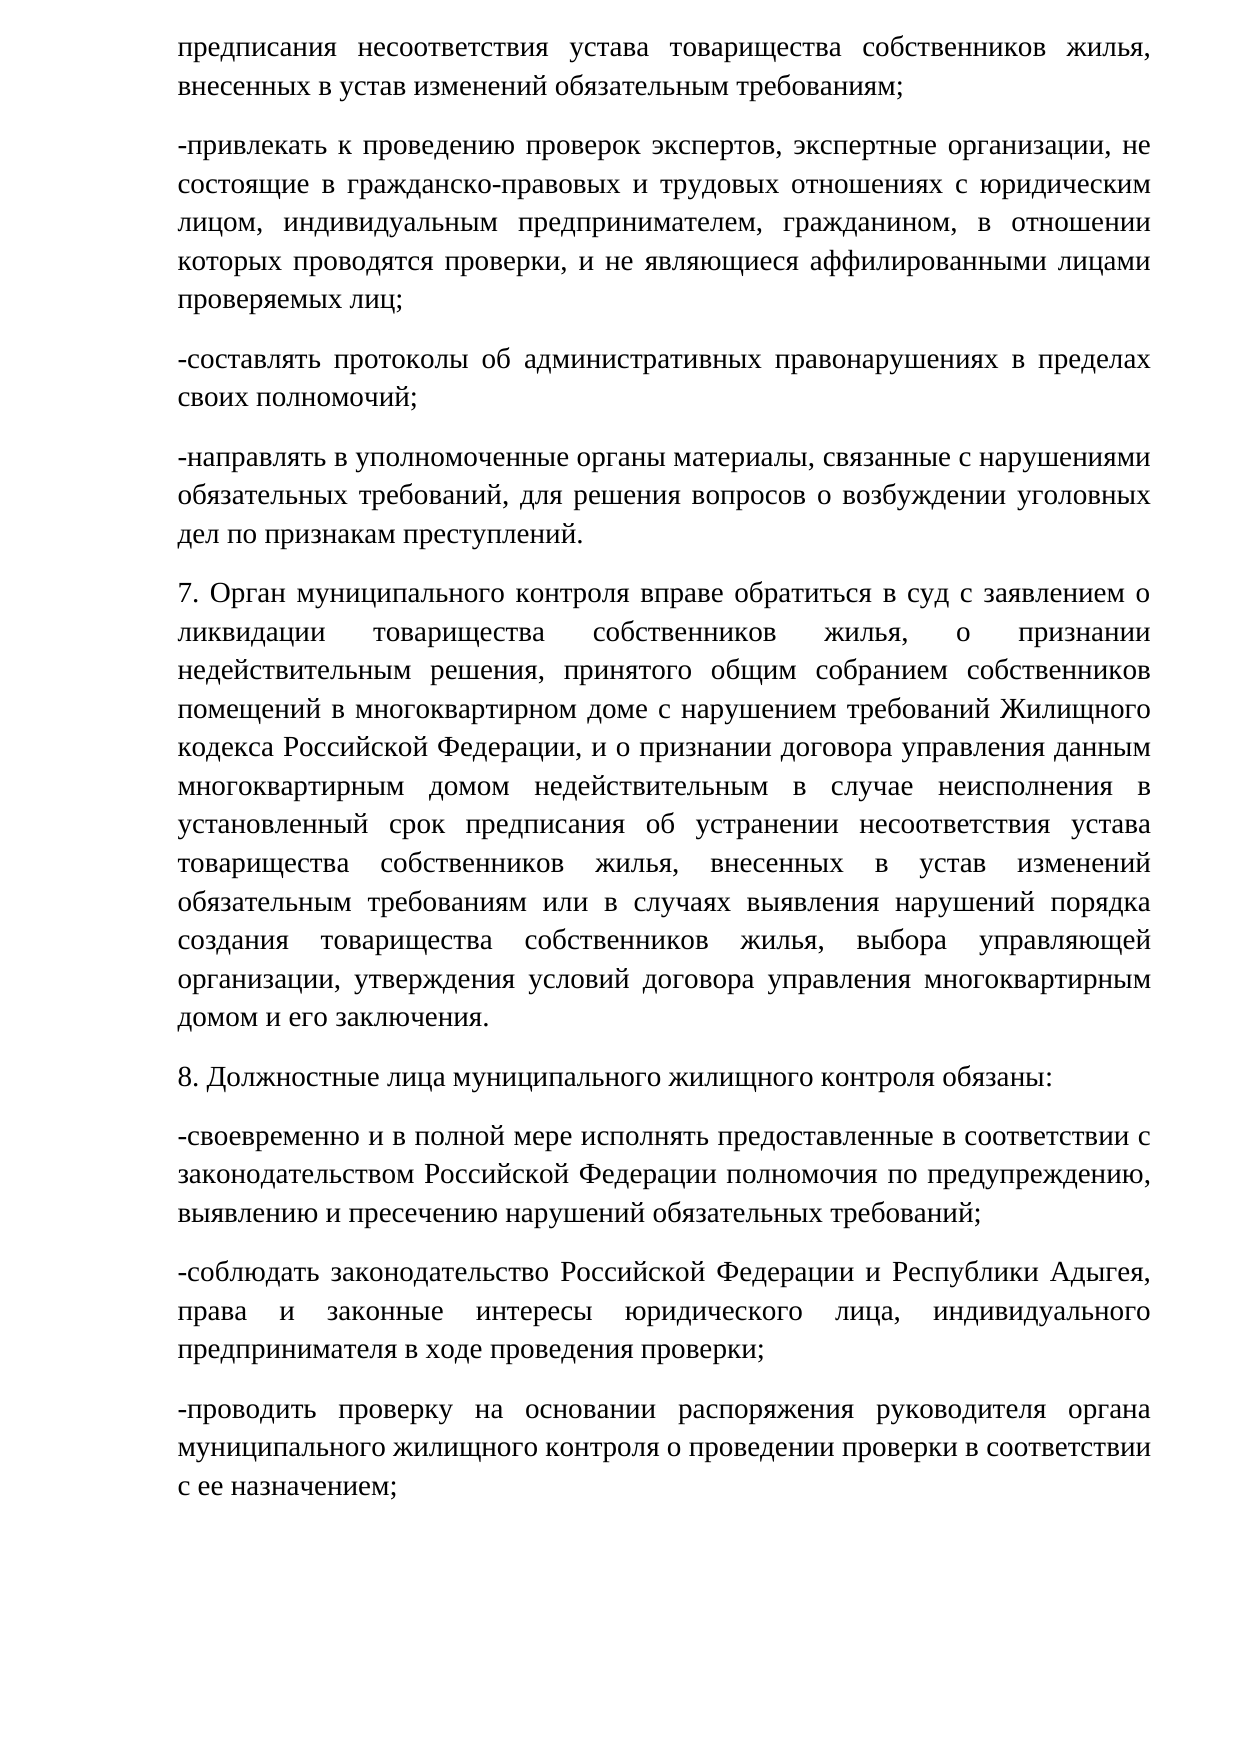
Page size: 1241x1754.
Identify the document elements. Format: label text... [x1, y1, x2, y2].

text 7. Орган муниципального контроля вправе обратиться в суд с заявлением о ликвидации товарищества собственников жилья, о признании недействительным решения, принятого общим собранием собственников помещений в многоквартирном доме с нарушением требований Жилищного кодекса Российской Федерации, и о признании договора управления данным многоквартирным домом недействительным в случае неисполнения в установленный срок предписания об устранении несоответствия устава товарищества собственников жилья, внесенных в устав изменений обязательным требованиям или в случаях выявления нарушений порядка создания товарищества собственников жилья, выбора управляющей организации, утверждения условий договора управления многоквартирным домом и его заключения. [177, 575, 1152, 1033]
text -проводить проверку на основании распоряжения руководителя органа муниципального жилищного контроля о проведении проверки в соответствии с ее назначением; [177, 1391, 1152, 1502]
text -направлять в уполномоченные органы материалы, связанные с нарушениями обязательных требований, для решения вопросов о возбуждении уголовных дел по признакам преступлений. [177, 439, 1152, 549]
text -привлекать к проведению проверок экспертов, экспертные организации, не состоящие в гражданско-правовых и трудовых отношениях с юридическим лицом, индивидуальным предпринимателем, гражданином, в отношении которых проводятся проверки, и не являющиеся аффилированными лицами проверяемых лиц; [177, 127, 1152, 315]
text -своевременно и в полной мере исполнять предоставленные в соответствии с законодательством Российской Федерации полномочия по предупреждению, выявлению и пресечению нарушений обязательных требований; [177, 1118, 1152, 1229]
text -составлять протоколы об административных правонарушениях в пределах своих полномочий; [177, 341, 1152, 413]
text -соблюдать законодательство Российской Федерации и Республики Адыгея, права и законные интересы юридического лица, индивидуального предпринимателя в ходе проведения проверки; [177, 1254, 1152, 1365]
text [177, 29, 1152, 102]
text 8. Должностные лица муниципального жилищного контроля обязаны: [177, 1059, 1152, 1092]
